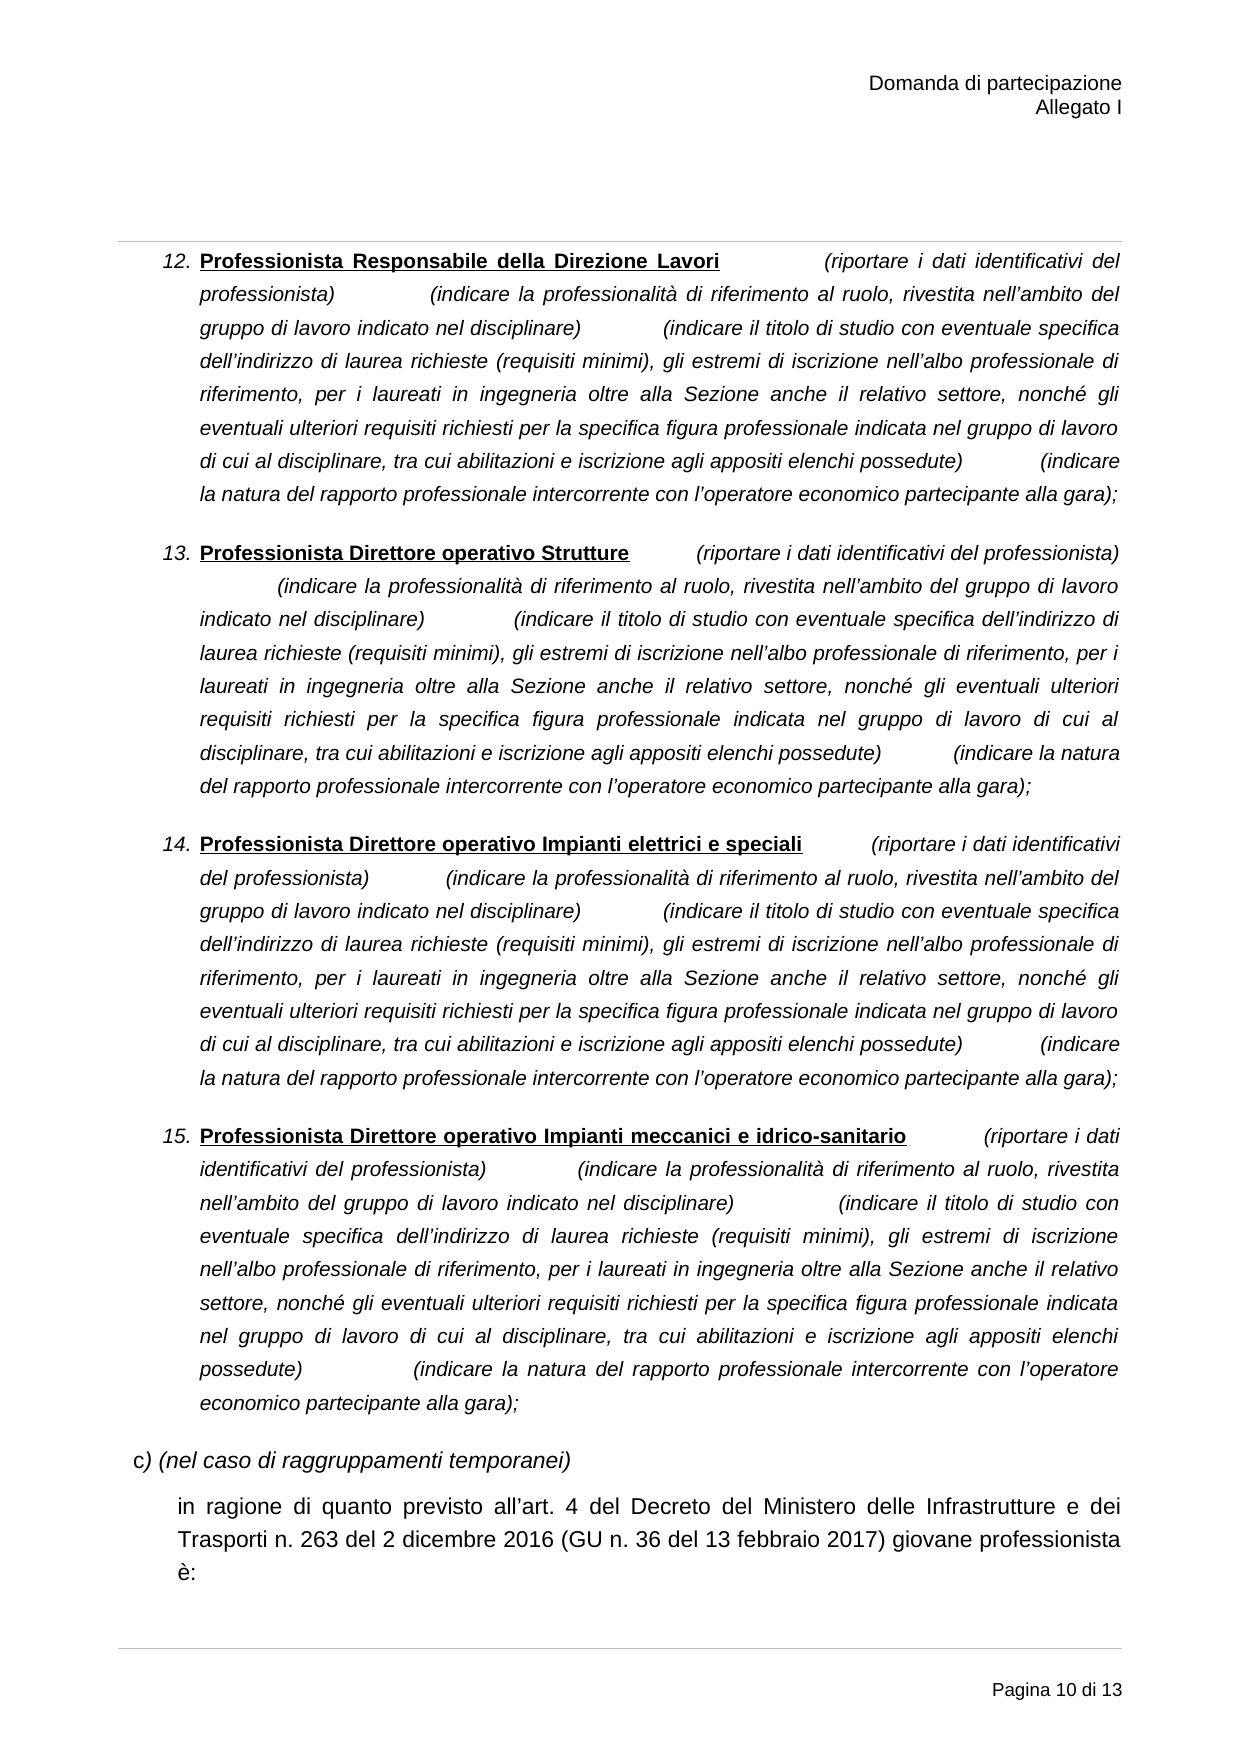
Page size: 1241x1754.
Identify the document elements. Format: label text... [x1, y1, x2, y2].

list Professionista Direttore operativo Impianti elettrici e speciali (riportare i dati identificativi del professionista) (indicare la professionalità di riferimento al ruolo, rivestita nell’ambito del gruppo di lavoro indicato nel disciplinare) (indicare il titolo di studio con eventuale specifica dell’indirizzo di laurea richieste (requisiti minimi), gli estremi di iscrizione nell’albo professionale di riferimento, per i laureati in ingegneria oltre alla Sezione anche il relativo settore, nonché gli eventuali ulteriori requisiti richiesti per la specifica figura professionale indicata nel gruppo di lavoro di cui al disciplinare, tra cui abilitazioni e iscrizione agli appositi elenchi possedute) (indicare la natura del rapporto professionale intercorrente con l’operatore economico partecipante alla gara); [162, 825, 1122, 1092]
text c) (nel caso di raggruppamenti temporanei) [133, 1442, 1122, 1475]
list Professionista Direttore operativo Impianti meccanici e idrico-sanitario (riportare i dati identificativi del professionista) (indicare la professionalità di riferimento al ruolo, rivestita nell’ambito del gruppo di lavoro indicato nel disciplinare) (indicare il titolo di studio con eventuale specifica dell’indirizzo di laurea richieste (requisiti minimi), gli estremi di iscrizione nell’albo professionale di riferimento, per i laureati in ingegneria oltre alla Sezione anche il relativo settore, nonché gli eventuali ulteriori requisiti richiesti per la specifica figura professionale indicata nel gruppo di lavoro di cui al disciplinare, tra cui abilitazioni e iscrizione agli appositi elenchi possedute) (indicare la natura del rapporto professionale intercorrente con l’operatore economico partecipante alla gara); [162, 1117, 1122, 1417]
list in ragione di quanto previsto all’art. 4 del Decreto del Ministero delle Infrastrutture e dei Trasporti n. 263 del 2 dicembre 2016 (GU n. 36 del 13 febbraio 2017) giovane professionista è: [177, 1487, 1122, 1587]
list Professionista Responsabile della Direzione Lavori (riportare i dati identificativi del professionista) (indicare la professionalità di riferimento al ruolo, rivestita nell’ambito del gruppo di lavoro indicato nel disciplinare) (indicare il titolo di studio con eventuale specifica dell’indirizzo di laurea richieste (requisiti minimi), gli estremi di iscrizione nell’albo professionale di riferimento, per i laureati in ingegneria oltre alla Sezione anche il relativo settore, nonché gli eventuali ulteriori requisiti richiesti per la specifica figura professionale indicata nel gruppo di lavoro di cui al disciplinare, tra cui abilitazioni e iscrizione agli appositi elenchi possedute) (indicare la natura del rapporto professionale intercorrente con l’operatore economico partecipante alla gara); [162, 242, 1122, 508]
list Professionista Direttore operativo Strutture (riportare i dati identificativi del professionista) (indicare la professionalità di riferimento al ruolo, rivestita nell’ambito del gruppo di lavoro indicato nel disciplinare) (indicare il titolo di studio con eventuale specifica dell’indirizzo di laurea richieste (requisiti minimi), gli estremi di iscrizione nell’albo professionale di riferimento, per i laureati in ingegneria oltre alla Sezione anche il relativo settore, nonché gli eventuali ulteriori requisiti richiesti per la specifica figura professionale indicata nel gruppo di lavoro di cui al disciplinare, tra cui abilitazioni e iscrizione agli appositi elenchi possedute) (indicare la natura del rapporto professionale intercorrente con l’operatore economico partecipante alla gara); [162, 533, 1122, 800]
